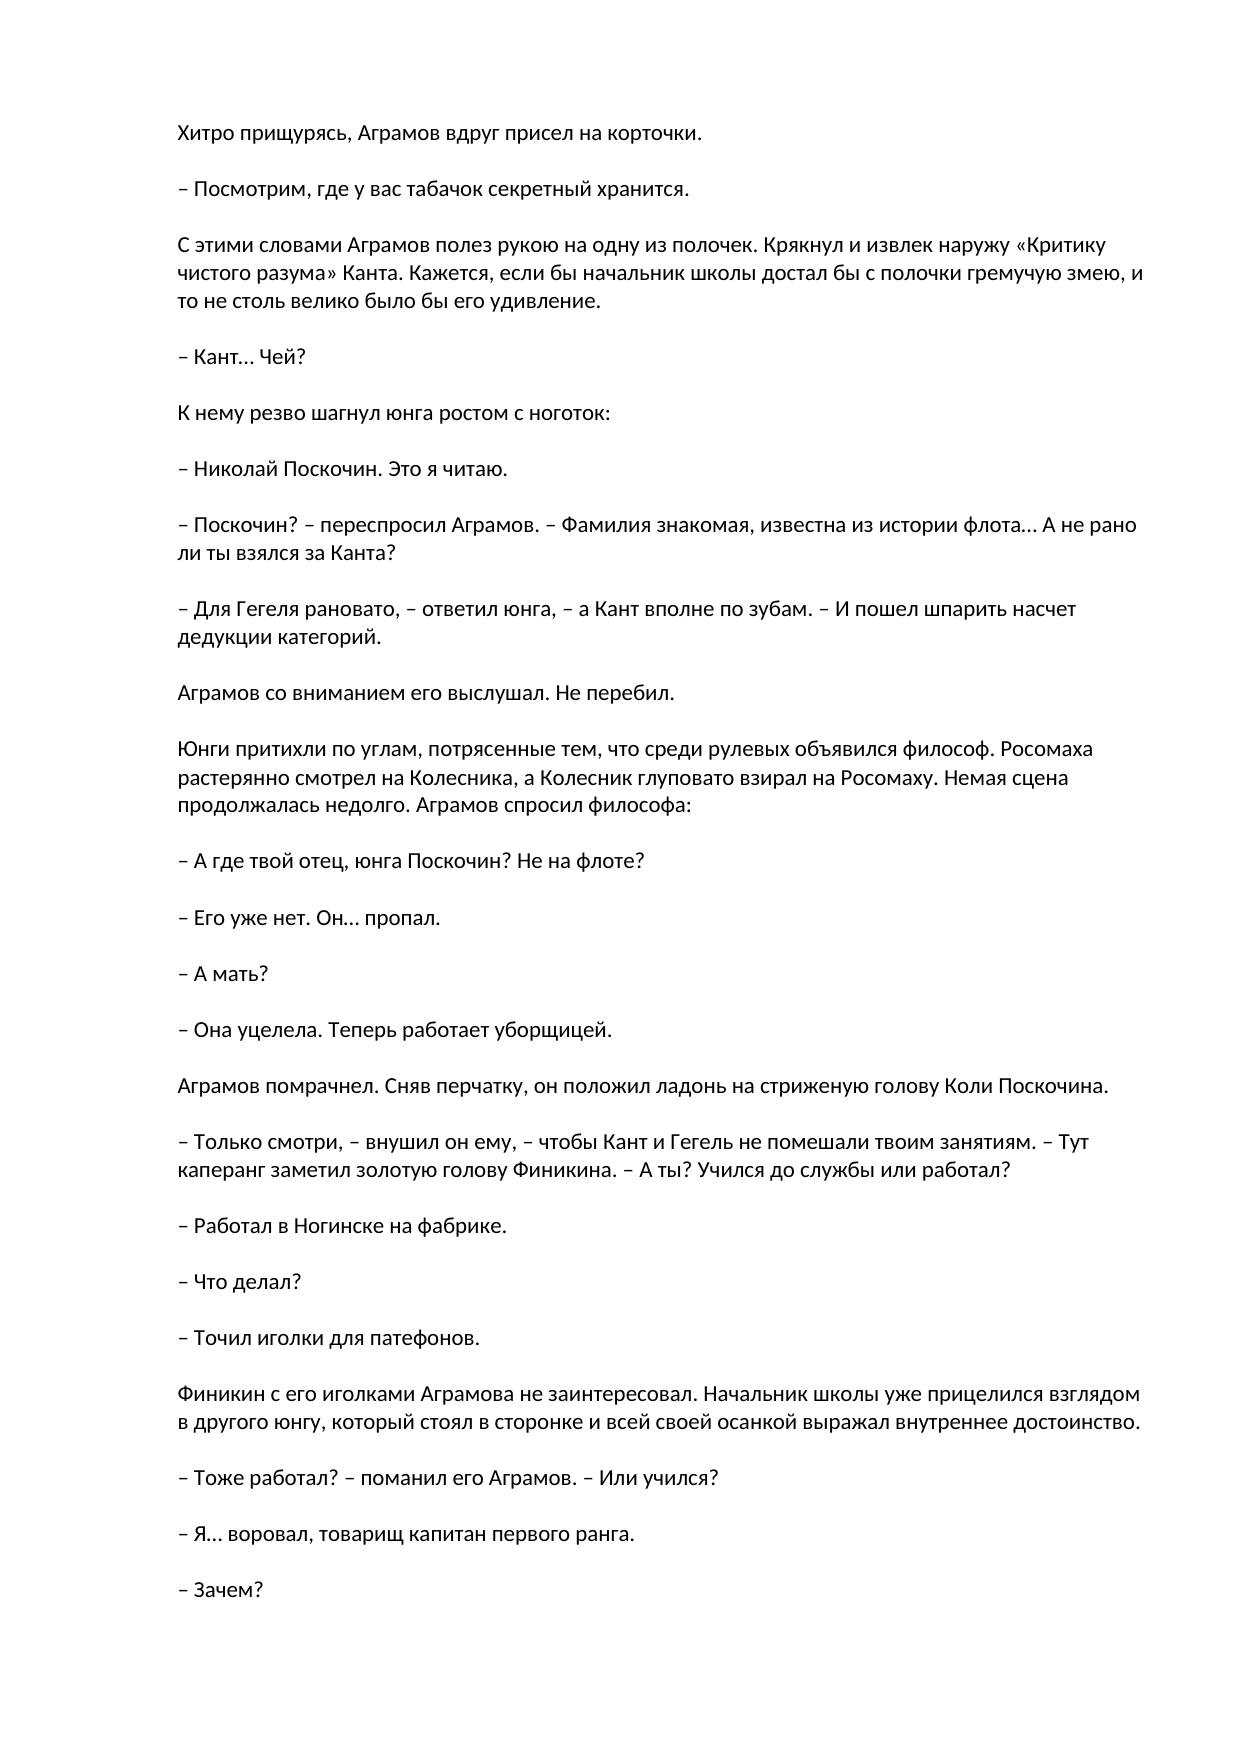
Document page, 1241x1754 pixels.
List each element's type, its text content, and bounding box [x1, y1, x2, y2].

text Аграмов со вниманием его выслушал. Не перебил. [177, 678, 1152, 707]
text – Работал в Ногинске на фабрике. [177, 1211, 1152, 1239]
text Финикин с его иголками Аграмова не заинтересовал. Начальник школы уже прицелился взглядом в другого юнгу, который стоял в сторонке и всей своей осанкой выражал внутреннее достоинство. [177, 1379, 1152, 1435]
text Аграмов помрачнел. Сняв перчатку, он положил ладонь на стриженую голову Коли Поскочина. [177, 1071, 1152, 1099]
text – Она уцелела. Теперь работает уборщицей. [177, 1015, 1152, 1043]
text – Кант… Чей? [177, 342, 1152, 370]
text – Для Гегеля рановато, – ответил юнга, – а Кант вполне по зубам. – И пошел шпарить насчет дедукции категорий. [177, 594, 1152, 651]
text – Я… воровал, товарищ капитан первого ранга. [177, 1519, 1152, 1547]
text – А мать? [177, 959, 1152, 987]
text – Точил иголки для патефонов. [177, 1323, 1152, 1351]
text – Зачем? [177, 1575, 1152, 1603]
text С этими словами Аграмов полез рукою на одну из полочек. Крякнул и извлек наружу «Критику чистого разума» Канта. Кажется, если бы начальник школы достал бы с полочки гремучую змею, и то не столь велико было бы его удивление. [177, 230, 1152, 314]
text К нему резво шагнул юнга ростом с ноготок: [177, 398, 1152, 426]
text – Его уже нет. Он… пропал. [177, 903, 1152, 931]
text – А где твой отец, юнга Поскочин? Не на флоте? [177, 847, 1152, 875]
text – Тоже работал? – поманил его Аграмов. – Или учился? [177, 1463, 1152, 1491]
text – Посмотрим, где у вас табачок секретный хранится. [177, 174, 1152, 202]
text Юнги притихли по углам, потрясенные тем, что среди рулевых объявился философ. Росомаха растерянно смотрел на Колесника, а Колесник глуповато взирал на Росомаху. Немая сцена продолжалась недолго. Аграмов спросил философа: [177, 734, 1152, 819]
text – Поскочин? – переспросил Аграмов. – Фамилия знакомая, известна из истории флота… А не рано ли ты взялся за Канта? [177, 510, 1152, 566]
text – Что делал? [177, 1267, 1152, 1295]
text – Только смотри, – внушил он ему, – чтобы Кант и Гегель не помешали твоим занятиям. – Тут каперанг заметил золотую голову Финикина. – А ты? Учился до службы или работал? [177, 1127, 1152, 1183]
text – Николай Поскочин. Это я читаю. [177, 454, 1152, 482]
text Хитро прищурясь, Аграмов вдруг присел на корточки. [177, 118, 1152, 146]
